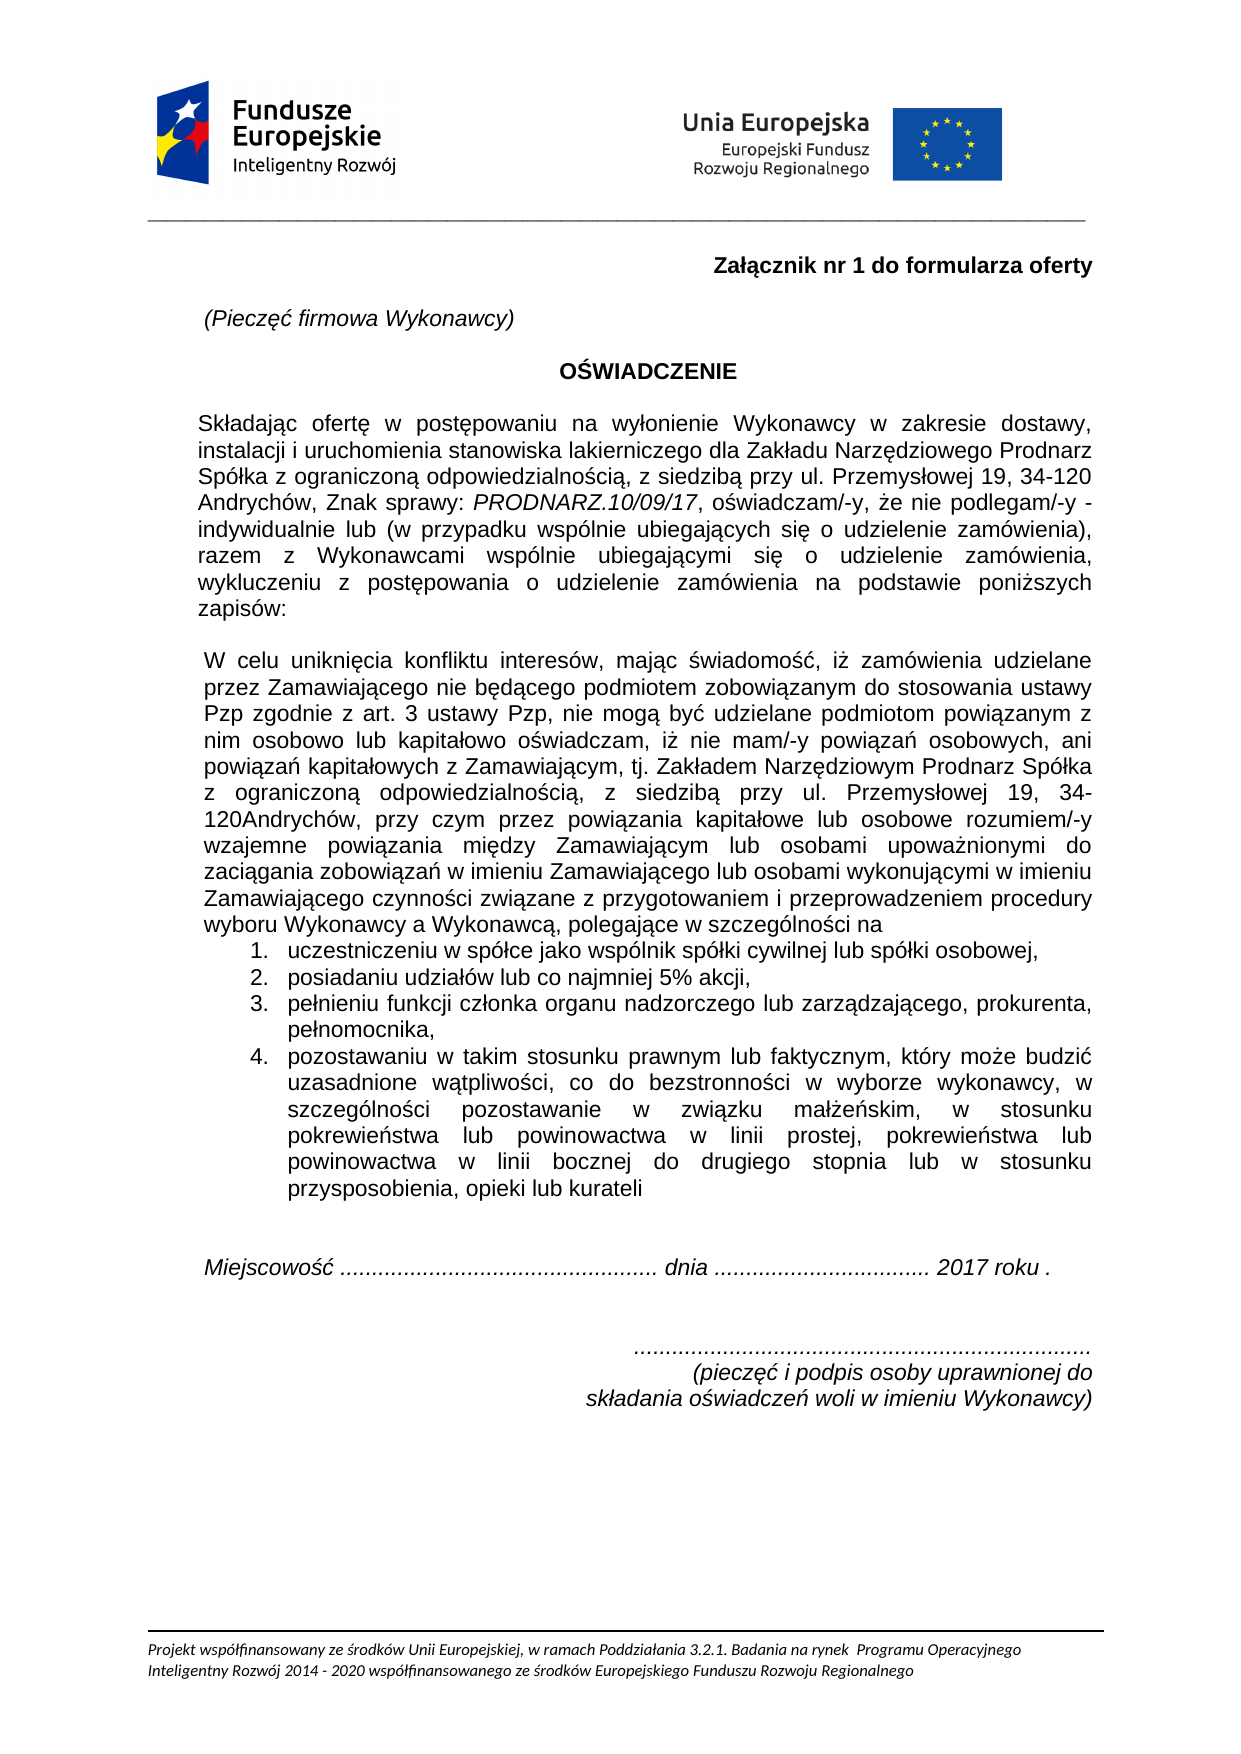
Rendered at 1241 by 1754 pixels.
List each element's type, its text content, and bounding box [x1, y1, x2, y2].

text OŚWIADCZENIE [204, 358, 1093, 384]
picture [663, 86, 1024, 202]
text (pieczęć i podpis osoby uprawnionej do [204, 1359, 1093, 1385]
list uczestniczeniu w spółce jako wspólnik spółki cywilnej lub spółki osobowej, [250, 937, 1093, 964]
text W celu uniknięcia konfliktu interesów, mając świadomość, iż zamówienia udzielane przez Zamawiającego nie będącego podmiotem zobowiązanym do stosowania ustawy Pzp zgodnie z art. 3 ustawy Pzp, nie mogą być udzielane podmiotom powiązanym z nim osobowo lub kapitałowo oświadczam, iż nie mam/-y powiązań osobowych, ani powiązań kapitałowych z Zamawiającym, tj. Zakładem Narzędziowym Prodnarz Spółka z ograniczoną odpowiedzialnością, z siedzibą przy ul. Przemysłowej 19, 34-120Andrychów, przy czym przez powiązania kapitałowe lub osobowe rozumiem/-y wzajemne powiązania między Zamawiającym lub osobami upoważnionymi do zaciągania zobowiązań w imieniu Zamawiającego lub osobami wykonującymi w imieniu Zamawiającego czynności związane z przygotowaniem i przeprowadzeniem procedury wyboru Wykonawcy a Wykonawcą, polegające w szczególności na [204, 647, 1093, 937]
text Miejscowość .................................................. dnia .................................. 2017 roku . [204, 1254, 1093, 1280]
text Załącznik nr 1 do formularza oferty [204, 252, 1093, 278]
text ........................................................................ [204, 1333, 1093, 1359]
text (Pieczęć firmowa Wykonawcy) [204, 305, 1093, 331]
picture [147, 73, 415, 202]
text składania oświadczeń woli w imieniu Wykonawcy) [204, 1385, 1093, 1412]
list pełnieniu funkcji członka organu nadzorczego lub zarządzającego, prokurenta, pełnomocnika, [250, 990, 1093, 1043]
text Składając ofertę w postępowaniu na wyłonienie Wykonawcy w zakresie dostawy, instalacji i uruchomienia stanowiska lakierniczego dla Zakładu Narzędziowego Prodnarz Spółka z ograniczoną odpowiedzialnością, z siedzibą przy ul. Przemysłowej 19, 34-120 Andrychów, Znak sprawy: PRODNARZ.10/09/17, oświadczam/-y, że nie podlegam/-y - indywidualnie lub (w przypadku wspólnie ubiegających się o udzielenie zamówienia), razem z Wykonawcami wspólnie ubiegającymi się o udzielenie zamówienia, wykluczeniu z postępowania o udzielenie zamówienia na podstawie poniższych zapisów: [198, 410, 1093, 621]
list pozostawaniu w takim stosunku prawnym lub faktycznym, który może budzić uzasadnione wątpliwości, co do bezstronności w wyborze wykonawcy, w szczególności pozostawanie w związku małżeńskim, w stosunku pokrewieństwa lub powinowactwa w linii prostej, pokrewieństwa lub powinowactwa w linii bocznej do drugiego stopnia lub w stosunku przysposobienia, opieki lub kurateli [250, 1043, 1093, 1201]
list posiadaniu udziałów lub co najmniej 5% akcji, [250, 964, 1093, 990]
